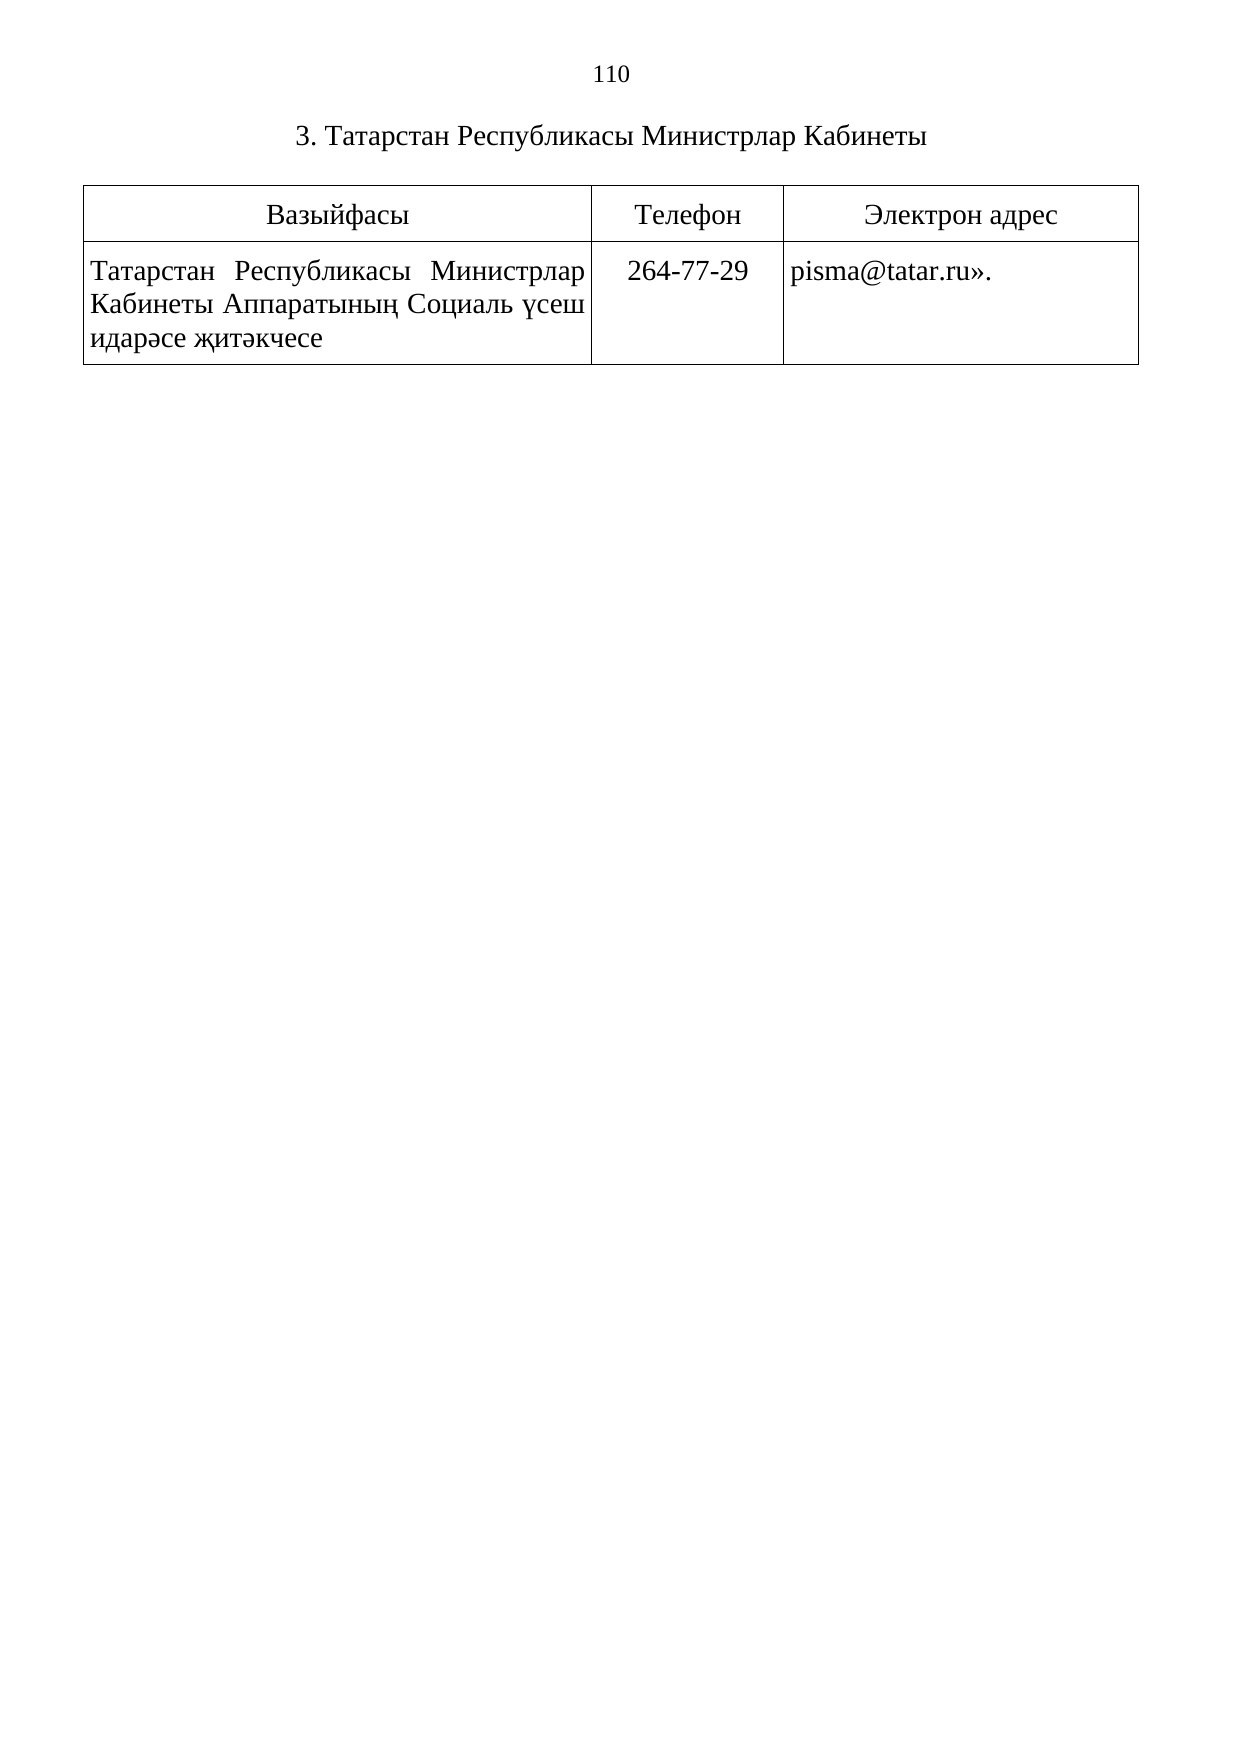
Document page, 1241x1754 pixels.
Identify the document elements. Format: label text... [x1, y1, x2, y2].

table_cell Татарстан Республикасы Министрлар Кабинеты Аппаратының Социаль үсеш идарәсе җитәкчесе [84, 242, 591, 364]
table_header Вазыйфасы [84, 186, 591, 241]
text 3. Татарстан Республикасы Министрлар Кабинеты [83, 118, 1140, 152]
table_header Электрон адрес [784, 186, 1138, 241]
table_cell pisma@tatar.ru». [784, 242, 1138, 364]
table_cell 264-77-29 [592, 242, 783, 364]
table_header Телефон [592, 186, 783, 241]
